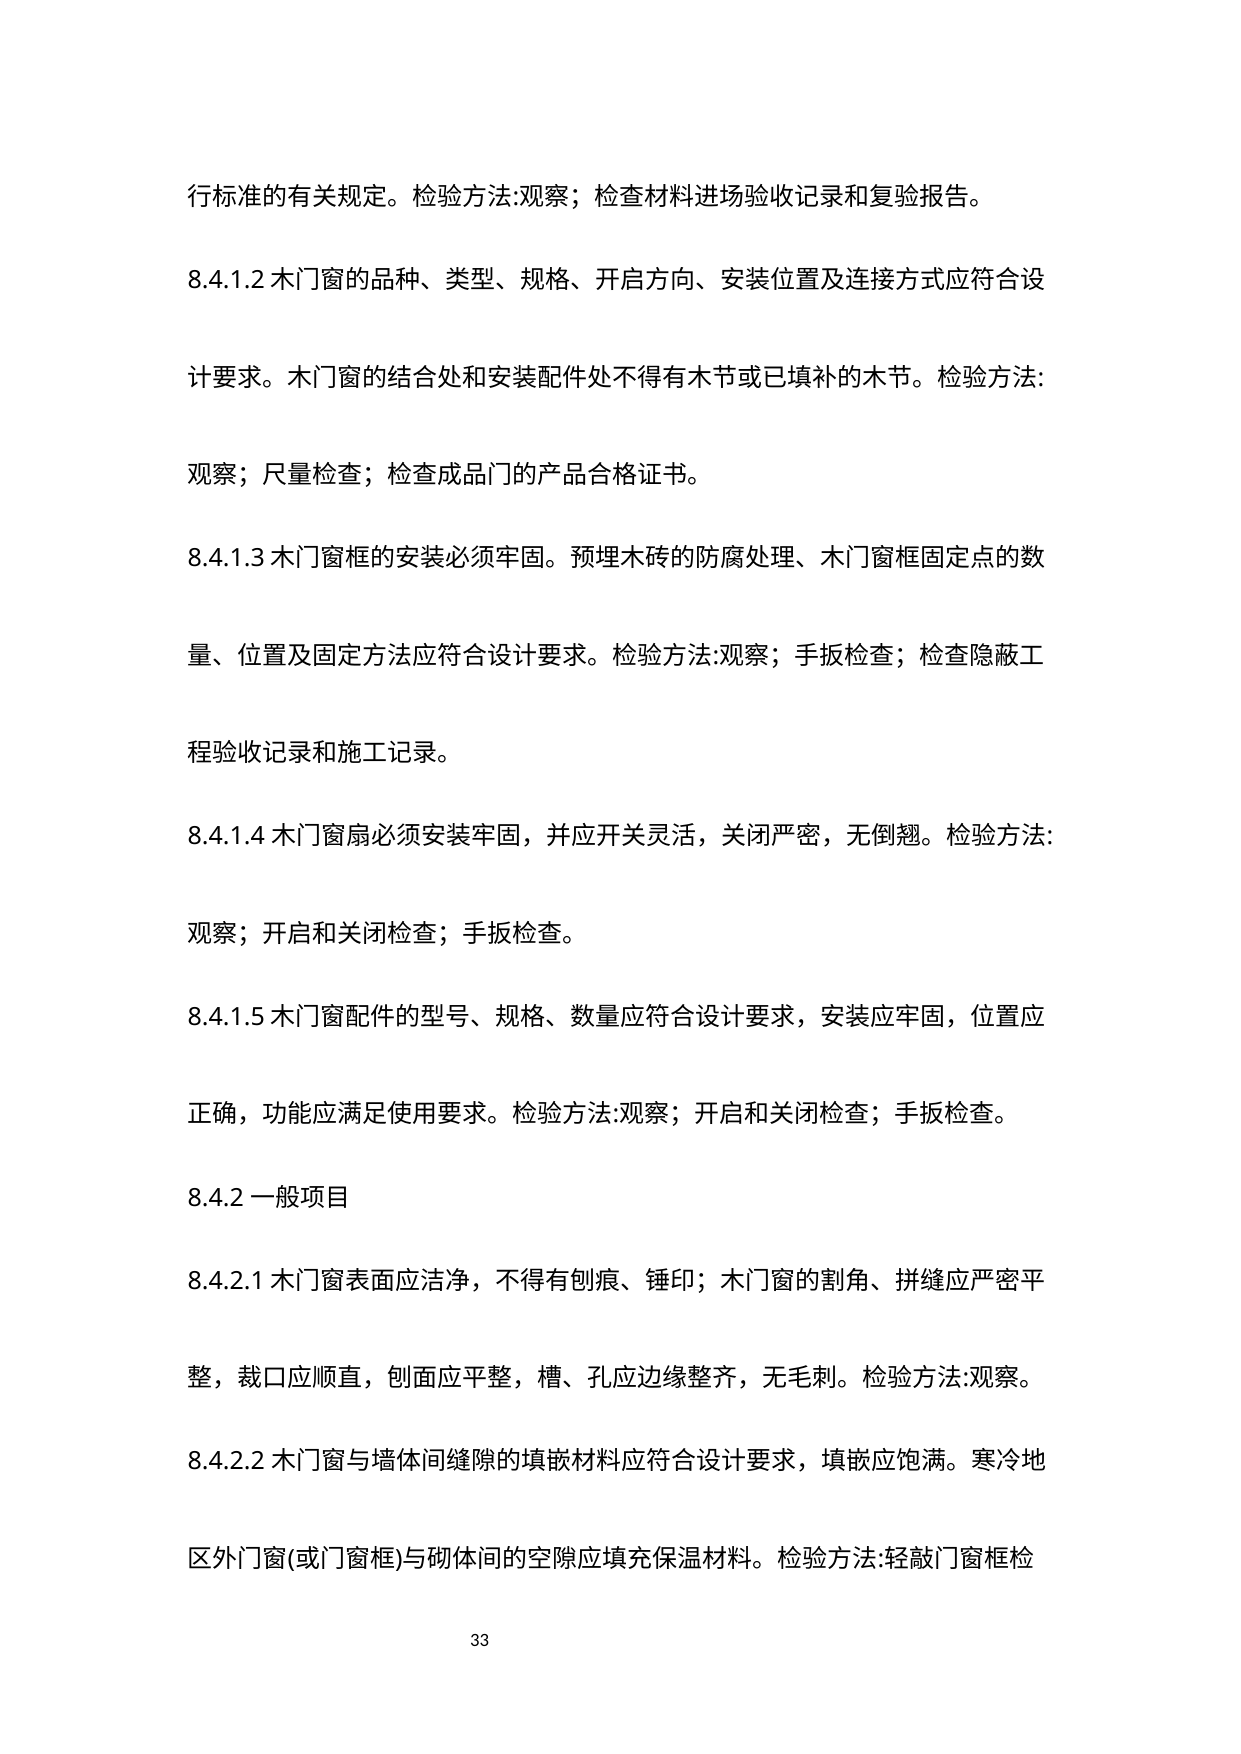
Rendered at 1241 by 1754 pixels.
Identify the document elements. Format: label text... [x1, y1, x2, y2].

text 8.4.1.4 木门窗扇必须安装牢固，并应开关灵活，关闭严密，无倒翘。检验方法:观察；开启和关闭检查；手扳检查。 [187, 801, 1053, 964]
text 8.4.1.2木门窗的品种、类型、规格、开启方向、安装位置及连接方式应符合设计要求。木门窗的结合处和安装配件处不得有木节或已填补的木节。检验方法:观察；尺量检查；检查成品门的产品合格证书。 [187, 245, 1053, 505]
text 8.4.1.5木门窗配件的型号、规格、数量应符合设计要求，安装应牢固，位置应正确，功能应满足使用要求。检验方法:观察；开启和关闭检查；手扳检查。 [187, 982, 1053, 1144]
text 8.4.2 一般项目 [187, 1163, 1053, 1228]
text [187, 1426, 1053, 1589]
text 8.4.2.1木门窗表面应洁净，不得有刨痕、锤印；木门窗的割角、拼缝应严密平整，裁口应顺直，刨面应平整，槽、孔应边缘整齐，无毛刺。检验方法:观察。 [187, 1246, 1053, 1408]
text 8.4.1.3木门窗框的安装必须牢固。预埋木砖的防腐处理、木门窗框固定点的数量、位置及固定方法应符合设计要求。检验方法:观察；手扳检查；检查隐蔽工程验收记录和施工记录。 [187, 523, 1053, 783]
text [187, 162, 1053, 227]
